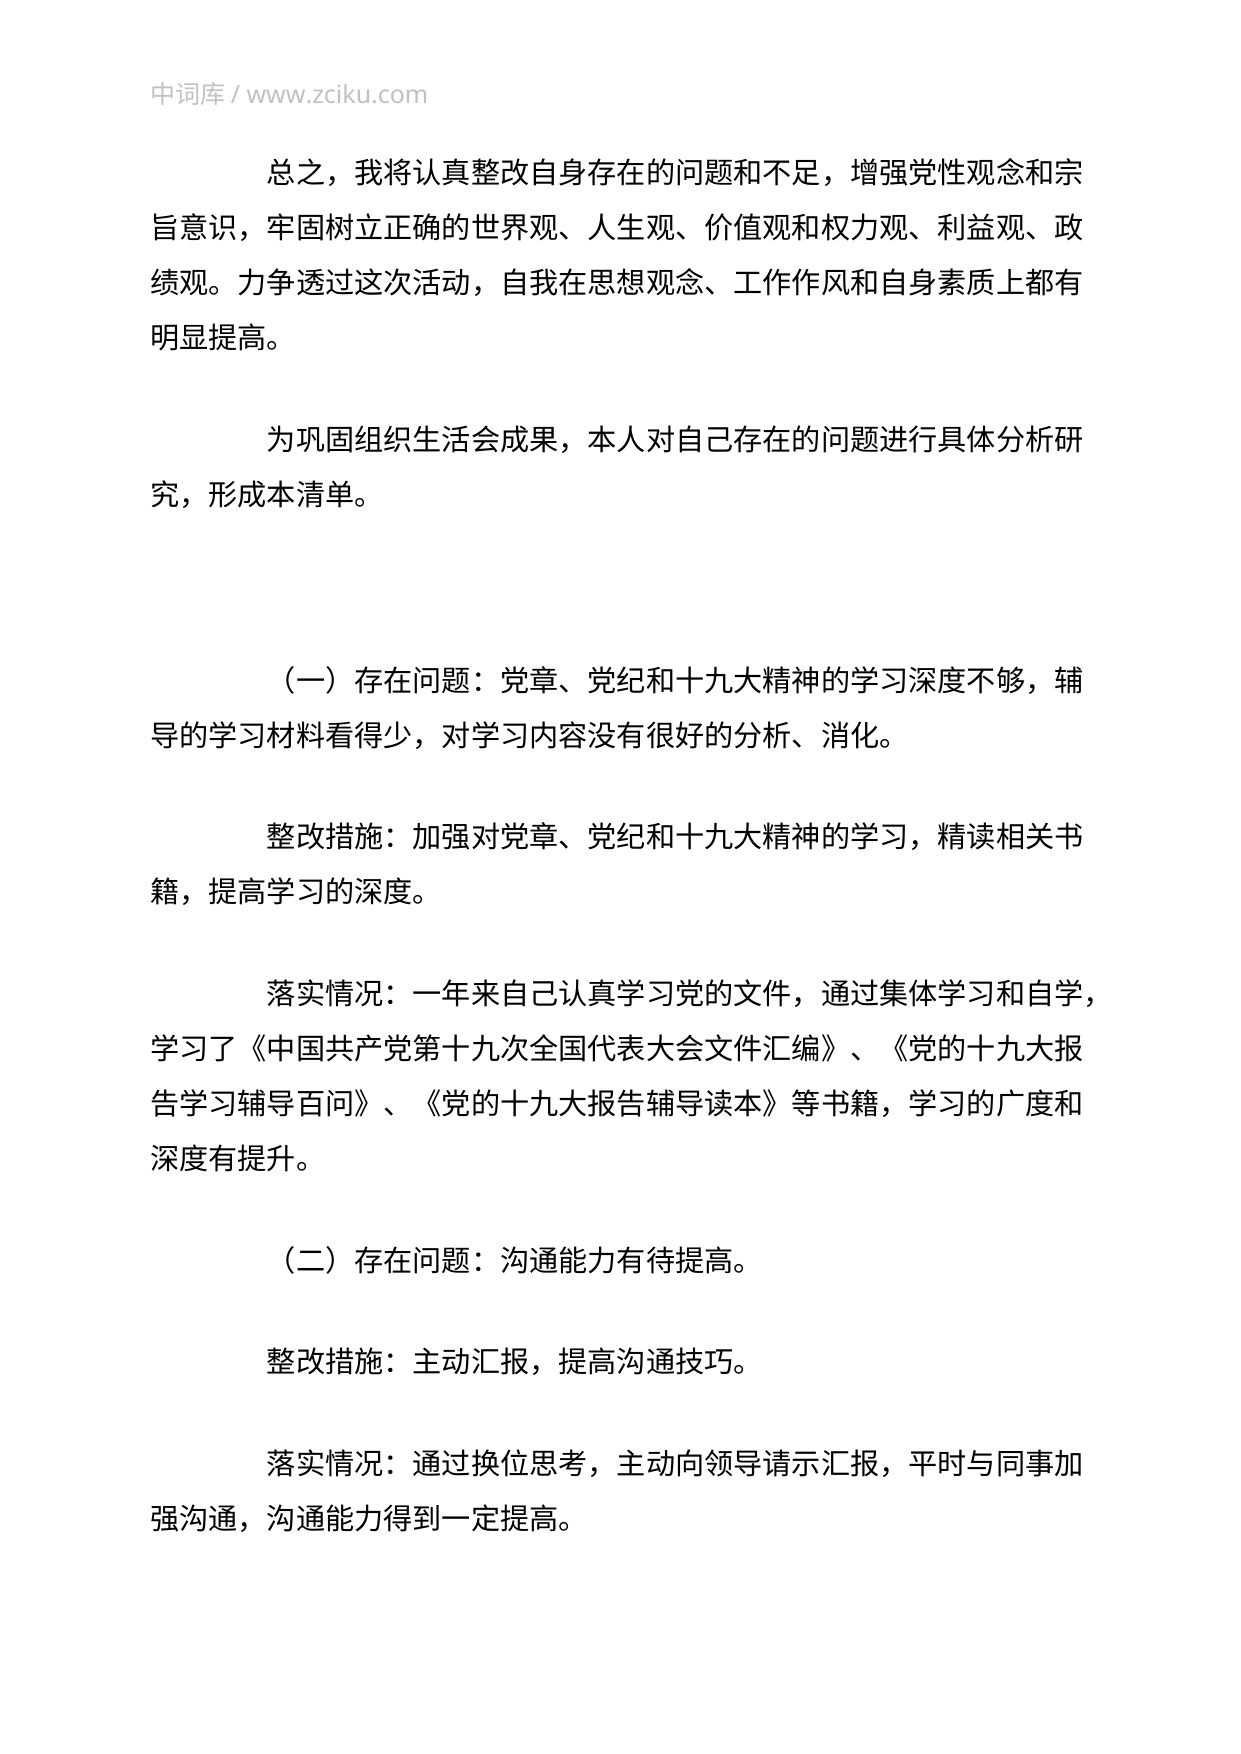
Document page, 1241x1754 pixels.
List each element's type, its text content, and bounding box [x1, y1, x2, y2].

text （一）存在问题：党章、党纪和十九大精神的学习深度不够，辅导的学习材料看得少，对学习内容没有很好的分析、消化。 [150, 657, 1090, 754]
text 整改措施：主动汇报，提高沟通技巧。 [150, 1339, 1090, 1381]
text 落实情况：一年来自己认真学习党的文件，通过集体学习和自学，学习了《中国共产党第十九次全国代表大会文件汇编》、《党的十九大报告学习辅导百问》、《党的十九大报告辅导读本》等书籍，学习的广度和深度有提升。 [150, 971, 1090, 1178]
text （二）存在问题：沟通能力有待提高。 [150, 1237, 1090, 1279]
text 整改措施：加强对党章、党纪和十九大精神的学习，精读相关书籍，提高学习的深度。 [150, 814, 1090, 911]
text 为巩固组织生活会成果，本人对自己存在的问题进行具体分析研究，形成本清单。 [150, 416, 1090, 514]
text 总之，我将认真整改自身存在的问题和不足，增强党性观念和宗旨意识，牢固树立正确的世界观、人生观、价值观和权力观、利益观、政绩观。力争透过这次活动，自我在思想观念、工作作风和自身素质上都有明显提高。 [150, 150, 1090, 357]
text 落实情况：通过换位思考，主动向领导请示汇报，平时与同事加强沟通，沟通能力得到一定提高。 [150, 1441, 1090, 1538]
